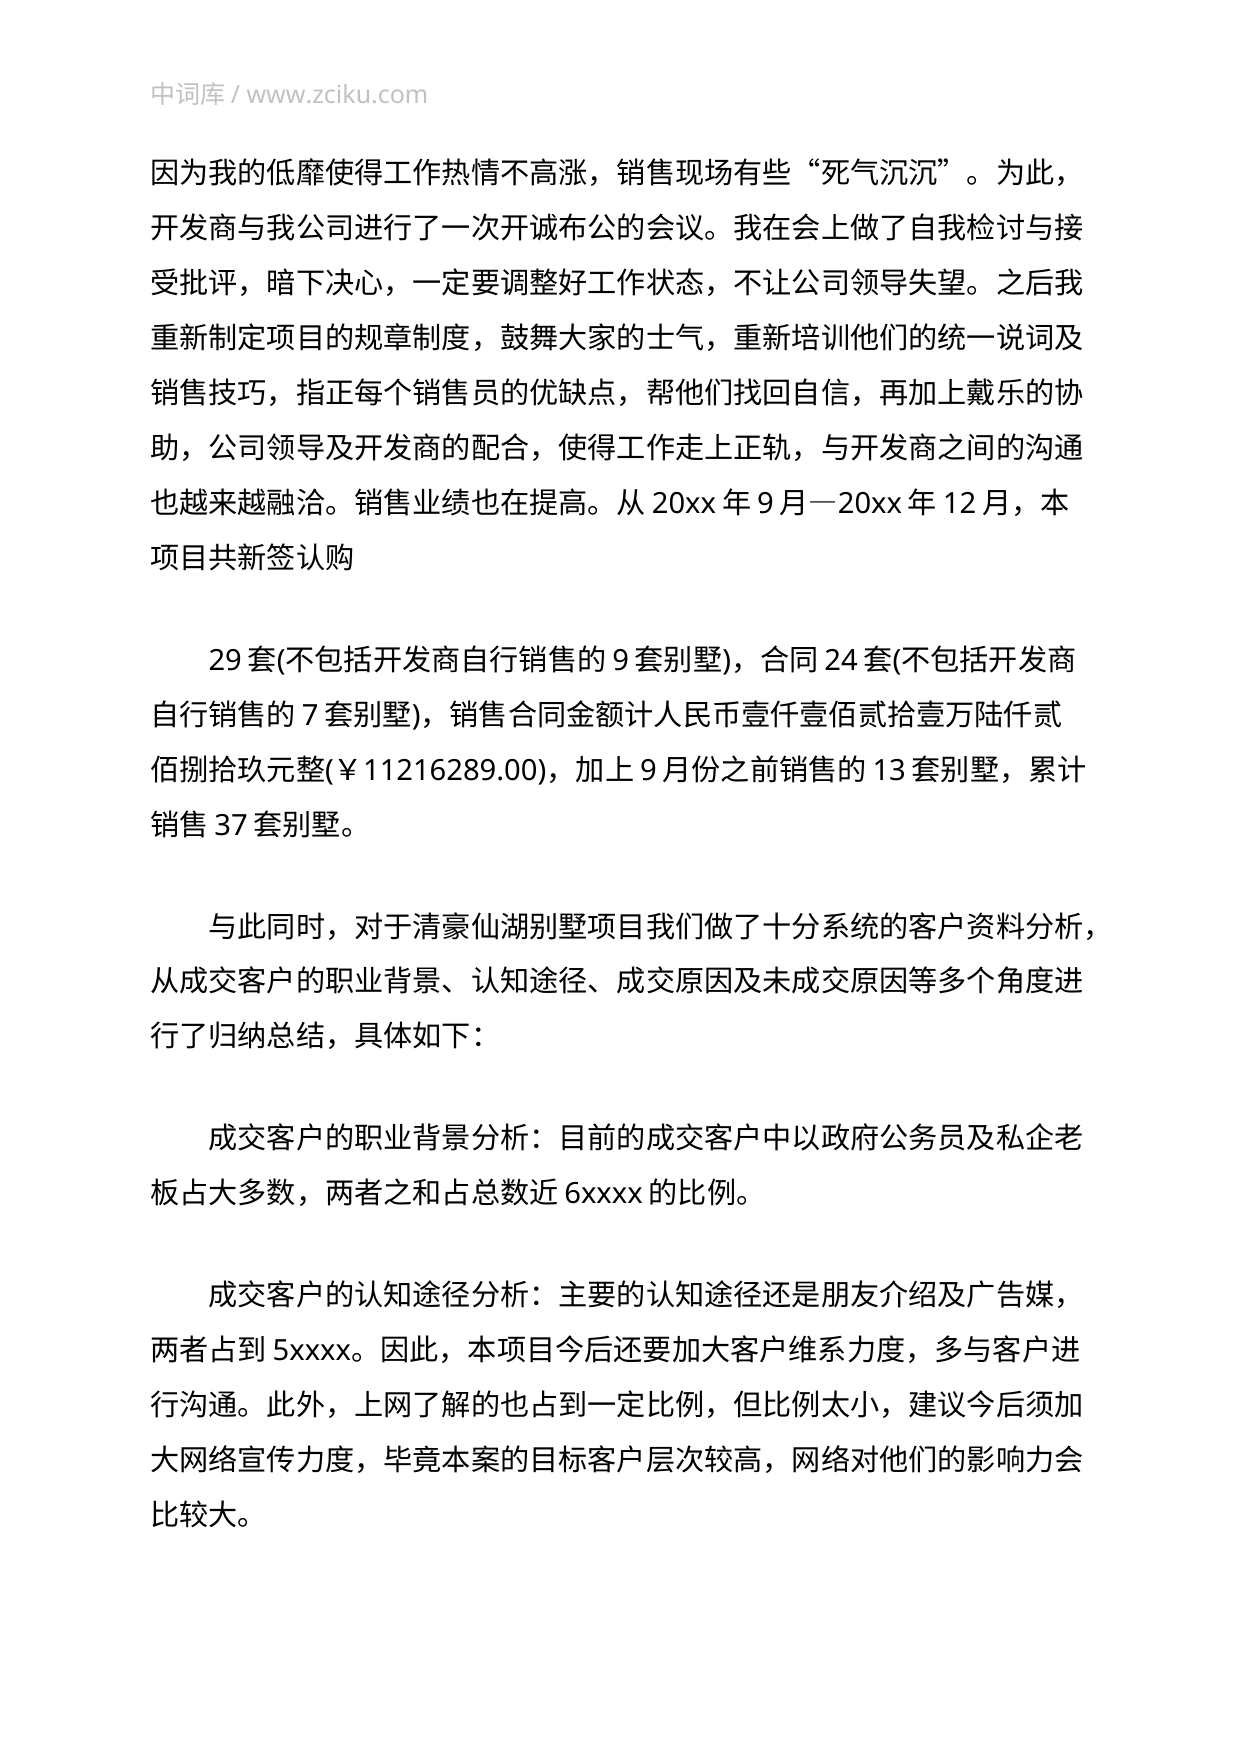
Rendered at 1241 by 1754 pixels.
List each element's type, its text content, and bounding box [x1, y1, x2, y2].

text 成交客户的职业背景分析：目前的成交客户中以政府公务员及私企老板占大多数，两者之和占总数近6xxxx的比例。 [150, 1115, 1090, 1212]
text 成交客户的认知途径分析：主要的认知途径还是朋友介绍及广告媒，两者占到5xxxx。因此，本项目今后还要加大客户维系力度，多与客户进行沟通。此外，上网了解的也占到一定比例，但比例太小，建议今后须加大网络宣传力度，毕竟本案的目标客户层次较高，网络对他们的影响力会比较大。 [150, 1272, 1090, 1533]
text 与此同时，对于清豪仙湖别墅项目我们做了十分系统的客户资料分析，从成交客户的职业背景、认知途径、成交原因及未成交原因等多个角度进行了归纳总结，具体如下： [150, 903, 1090, 1055]
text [150, 150, 1090, 577]
text 29套(不包括开发商自行销售的9套别墅)，合同24套(不包括开发商自行销售的7套别墅)，销售合同金额计人民币壹仟壹佰贰拾壹万陆仟贰佰捌拾玖元整(￥11216289.00)，加上9月份之前销售的13套别墅，累计销售37套别墅。 [150, 636, 1090, 843]
